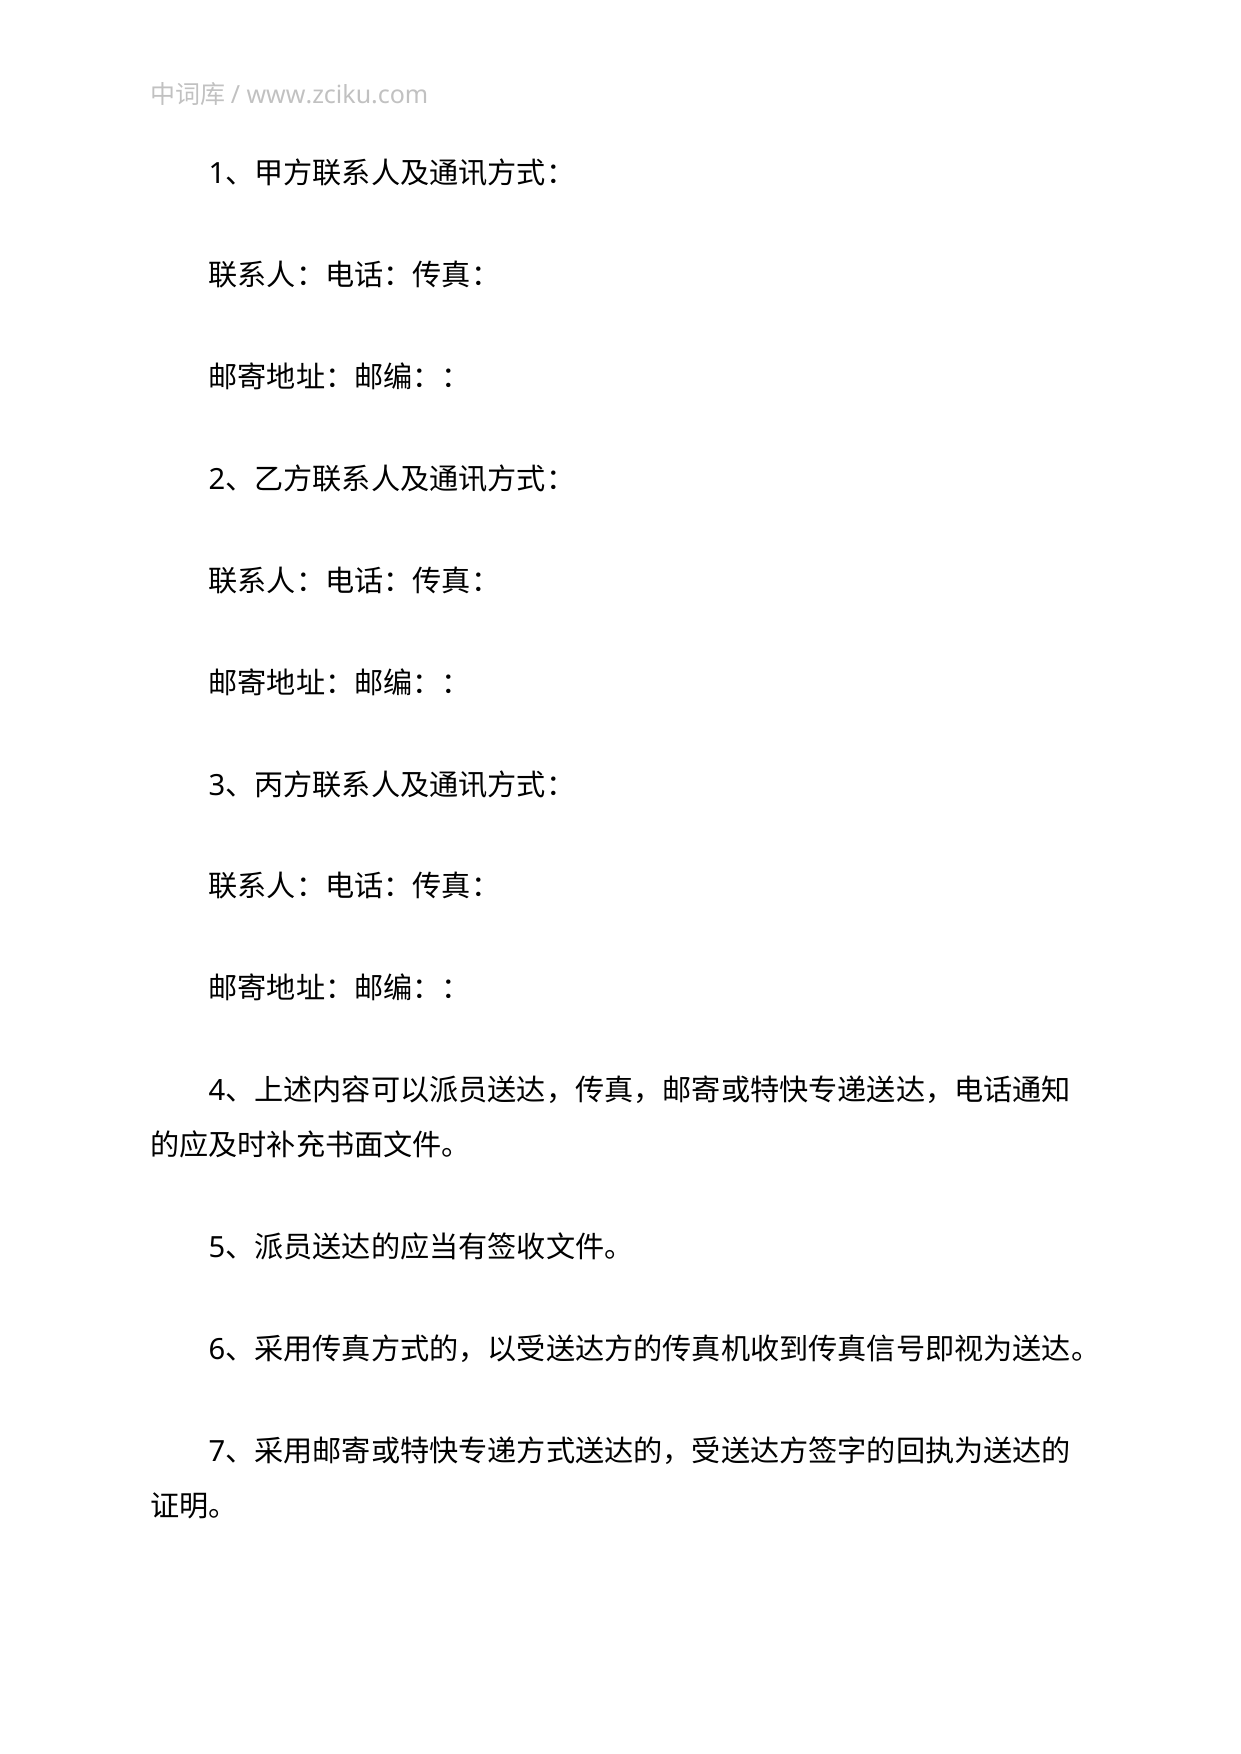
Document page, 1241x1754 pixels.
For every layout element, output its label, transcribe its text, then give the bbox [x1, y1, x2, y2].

text 7、采用邮寄或特快专递方式送达的，受送达方签字的回执为送达的证明。 [150, 1427, 1090, 1524]
text 2、乙方联系人及通讯方式： [150, 456, 1090, 498]
text 5、派员送达的应当有签收文件。 [150, 1223, 1090, 1266]
text 邮寄地址：邮编：： [150, 659, 1090, 702]
text 3、丙方联系人及通讯方式： [150, 761, 1090, 803]
text 邮寄地址：邮编：： [150, 965, 1090, 1007]
text 邮寄地址：邮编：： [150, 354, 1090, 396]
text 6、采用传真方式的，以受送达方的传真机收到传真信号即视为送达。 [150, 1325, 1090, 1368]
text 联系人：电话：传真： [150, 252, 1090, 294]
text 联系人：电话：传真： [150, 557, 1090, 600]
text 1、甲方联系人及通讯方式： [150, 150, 1090, 192]
text 联系人：电话：传真： [150, 863, 1090, 905]
text 4、上述内容可以派员送达，传真，邮寄或特快专递送达，电话通知的应及时补充书面文件。 [150, 1067, 1090, 1164]
